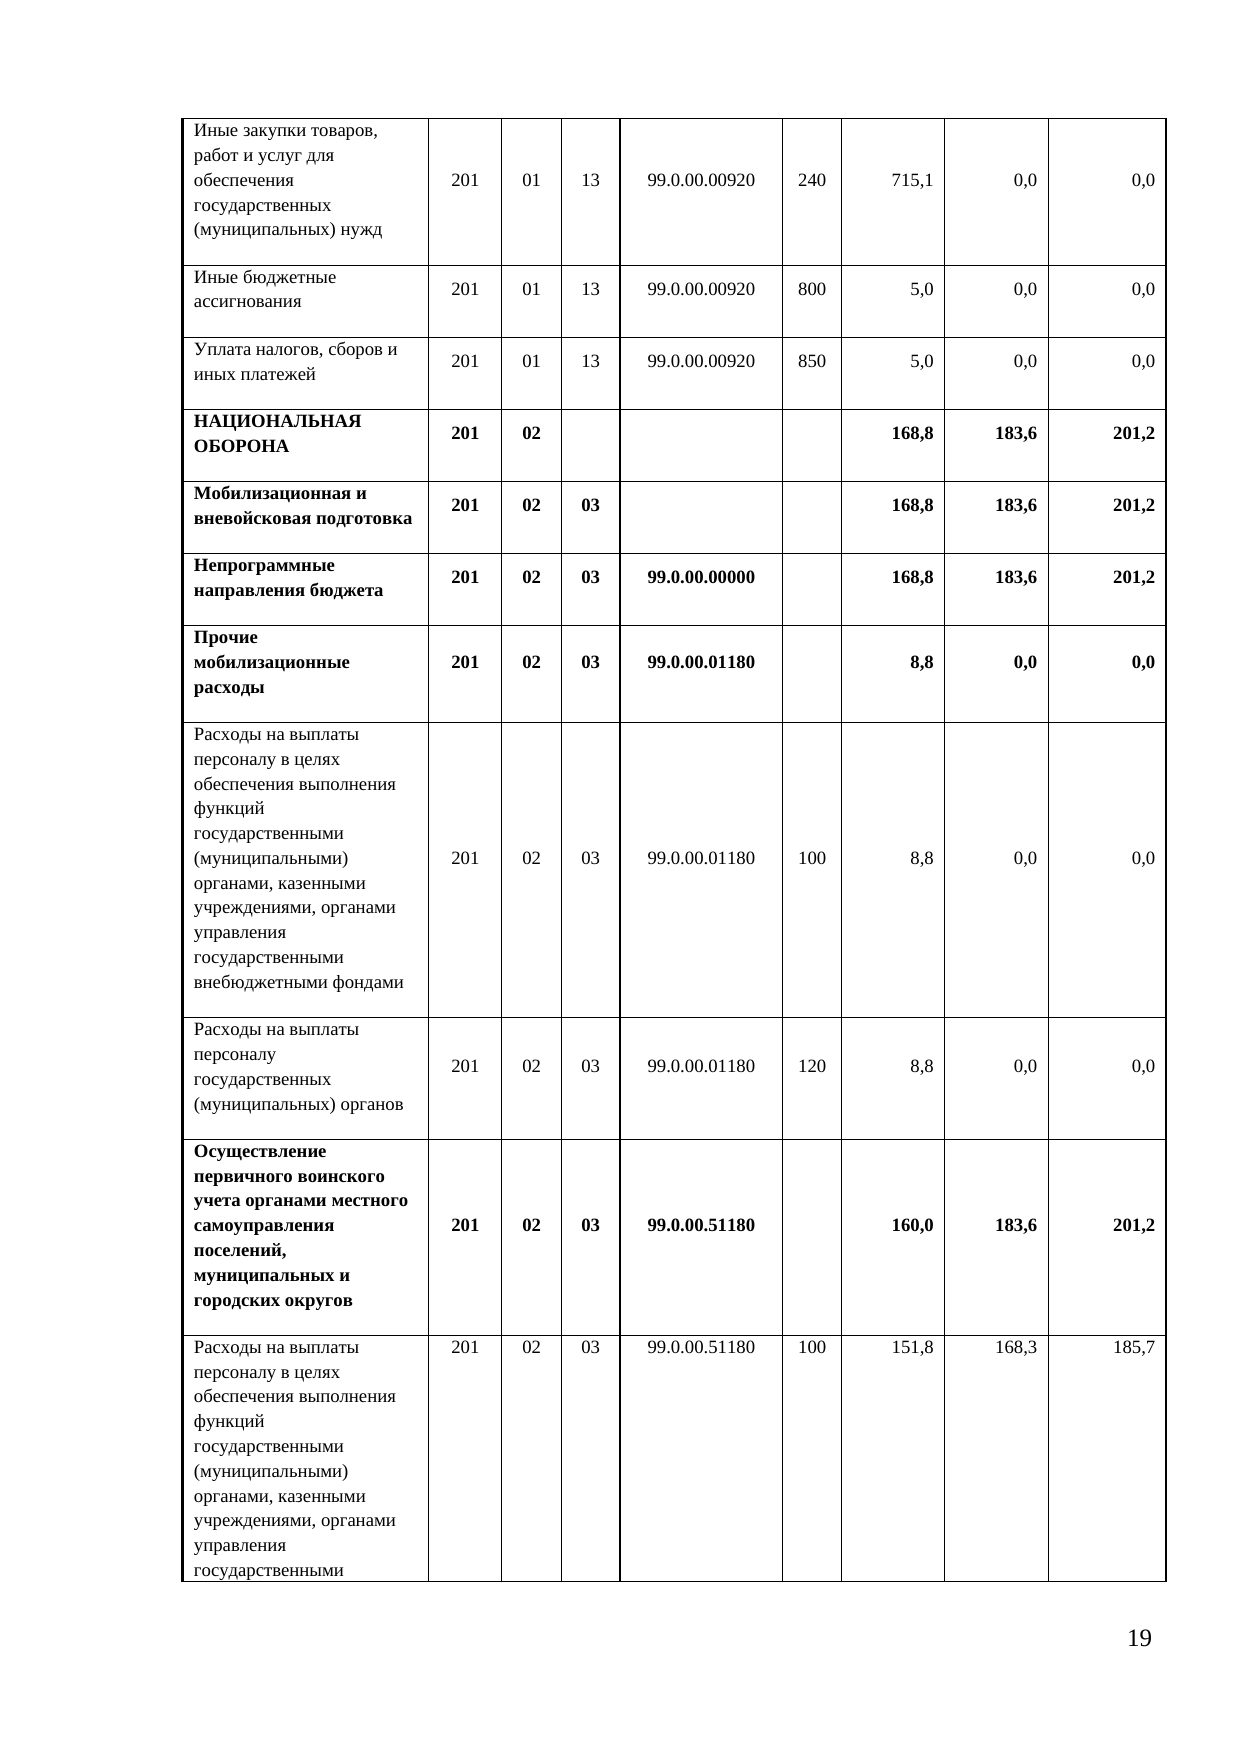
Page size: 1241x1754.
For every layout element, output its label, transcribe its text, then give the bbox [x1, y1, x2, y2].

table_cell 0,0 [945, 626, 1048, 722]
table_cell 201 [429, 1140, 501, 1335]
table_cell 183,6 [945, 410, 1048, 481]
table_cell 13 [562, 338, 619, 409]
table_cell [783, 626, 841, 722]
table_cell 99.0.00.00000 [621, 554, 782, 625]
table_cell 02 [502, 410, 561, 481]
table_cell 02 [502, 482, 561, 553]
table_cell 99.0.00.01180 [621, 1018, 782, 1139]
table_cell [562, 410, 619, 481]
table_cell 151,8 [842, 1336, 944, 1581]
table_cell 0,0 [945, 266, 1048, 337]
table_cell 201,2 [1049, 482, 1165, 553]
table_cell 03 [562, 626, 619, 722]
table_cell 03 [562, 1140, 619, 1335]
table_cell 201 [429, 410, 501, 481]
table_cell 0,0 [945, 723, 1048, 1017]
table_cell 201,2 [1049, 1140, 1165, 1335]
table_cell 168,3 [945, 1336, 1048, 1581]
table_cell Прочие мобилизационные расходы [184, 626, 428, 722]
table_cell 8,8 [842, 626, 944, 722]
table_cell [783, 482, 841, 553]
table_cell Осуществление первичного воинского учета органами местного самоуправления поселений, муниципальных и городских округов [184, 1140, 428, 1335]
table_cell 02 [502, 1336, 561, 1581]
table_cell 183,6 [945, 482, 1048, 553]
table_cell 201 [429, 338, 501, 409]
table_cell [184, 1336, 428, 1581]
table_cell 03 [562, 1336, 619, 1581]
table_cell 0,0 [1049, 266, 1165, 337]
table_cell 201 [429, 554, 501, 625]
table_cell 99.0.00.51180 [621, 1140, 782, 1335]
table_cell 03 [562, 554, 619, 625]
table_cell Мобилизационная и вневойсковая подготовка [184, 482, 428, 553]
table_cell 8,8 [842, 1018, 944, 1139]
table_cell 0,0 [1049, 1018, 1165, 1139]
table_cell 0,0 [945, 119, 1048, 264]
table_cell 01 [502, 266, 561, 337]
table_cell 0,0 [945, 1018, 1048, 1139]
table_cell 201 [429, 723, 501, 1017]
table_cell 02 [502, 554, 561, 625]
table_cell 201 [429, 266, 501, 337]
table_cell 185,7 [1049, 1336, 1165, 1581]
table_cell 03 [562, 723, 619, 1017]
table_cell 183,6 [945, 554, 1048, 625]
table_cell 201 [429, 1018, 501, 1139]
table_cell Расходы на выплаты персоналу государственных (муниципальных) органов [184, 1018, 428, 1139]
table_cell 100 [783, 1336, 841, 1581]
table_cell 201 [429, 626, 501, 722]
table_cell 02 [502, 723, 561, 1017]
table_cell 03 [562, 482, 619, 553]
table_cell 100 [783, 723, 841, 1017]
table_cell 99.0.00.00920 [621, 119, 782, 264]
table_cell 99.0.00.00920 [621, 338, 782, 409]
table_cell Непрограммные направления бюджета [184, 554, 428, 625]
table_cell 0,0 [1049, 338, 1165, 409]
table_cell 160,0 [842, 1140, 944, 1335]
table_cell 0,0 [1049, 119, 1165, 264]
table_cell [621, 482, 782, 553]
table_cell 01 [502, 119, 561, 264]
table_cell 02 [502, 626, 561, 722]
table_cell 5,0 [842, 266, 944, 337]
table_cell 201 [429, 1336, 501, 1581]
table_cell 01 [502, 338, 561, 409]
table_cell 850 [783, 338, 841, 409]
table_cell 13 [562, 266, 619, 337]
table_cell [783, 1140, 841, 1335]
table_cell 240 [783, 119, 841, 264]
table_cell НАЦИОНАЛЬНАЯ ОБОРОНА [184, 410, 428, 481]
table_cell 183,6 [945, 1140, 1048, 1335]
table_cell 0,0 [1049, 723, 1165, 1017]
table_cell [783, 410, 841, 481]
table_cell Уплата налогов, сборов и иных платежей [184, 338, 428, 409]
table_cell 120 [783, 1018, 841, 1139]
table_cell 715,1 [842, 119, 944, 264]
table_cell 02 [502, 1140, 561, 1335]
table_cell Иные закупки товаров, работ и услуг для обеспечения государственных (муниципальных) нужд [184, 119, 428, 264]
table_cell 99.0.00.01180 [621, 626, 782, 722]
table_cell 201 [429, 482, 501, 553]
table_cell [621, 410, 782, 481]
table_cell 800 [783, 266, 841, 337]
table_cell 168,8 [842, 410, 944, 481]
table_cell 99.0.00.01180 [621, 723, 782, 1017]
table_cell 168,8 [842, 482, 944, 553]
table_cell 5,0 [842, 338, 944, 409]
table_cell 02 [502, 1018, 561, 1139]
table_cell 168,8 [842, 554, 944, 625]
table_cell 99.0.00.51180 [621, 1336, 782, 1581]
table_cell 201,2 [1049, 410, 1165, 481]
table_cell 13 [562, 119, 619, 264]
table_cell 201 [429, 119, 501, 264]
table_cell 0,0 [1049, 626, 1165, 722]
table_cell 8,8 [842, 723, 944, 1017]
table_cell 99.0.00.00920 [621, 266, 782, 337]
table_cell 03 [562, 1018, 619, 1139]
table_cell Иные бюджетные ассигнования [184, 266, 428, 337]
table_cell 201,2 [1049, 554, 1165, 625]
table_cell 0,0 [945, 338, 1048, 409]
table_cell [783, 554, 841, 625]
